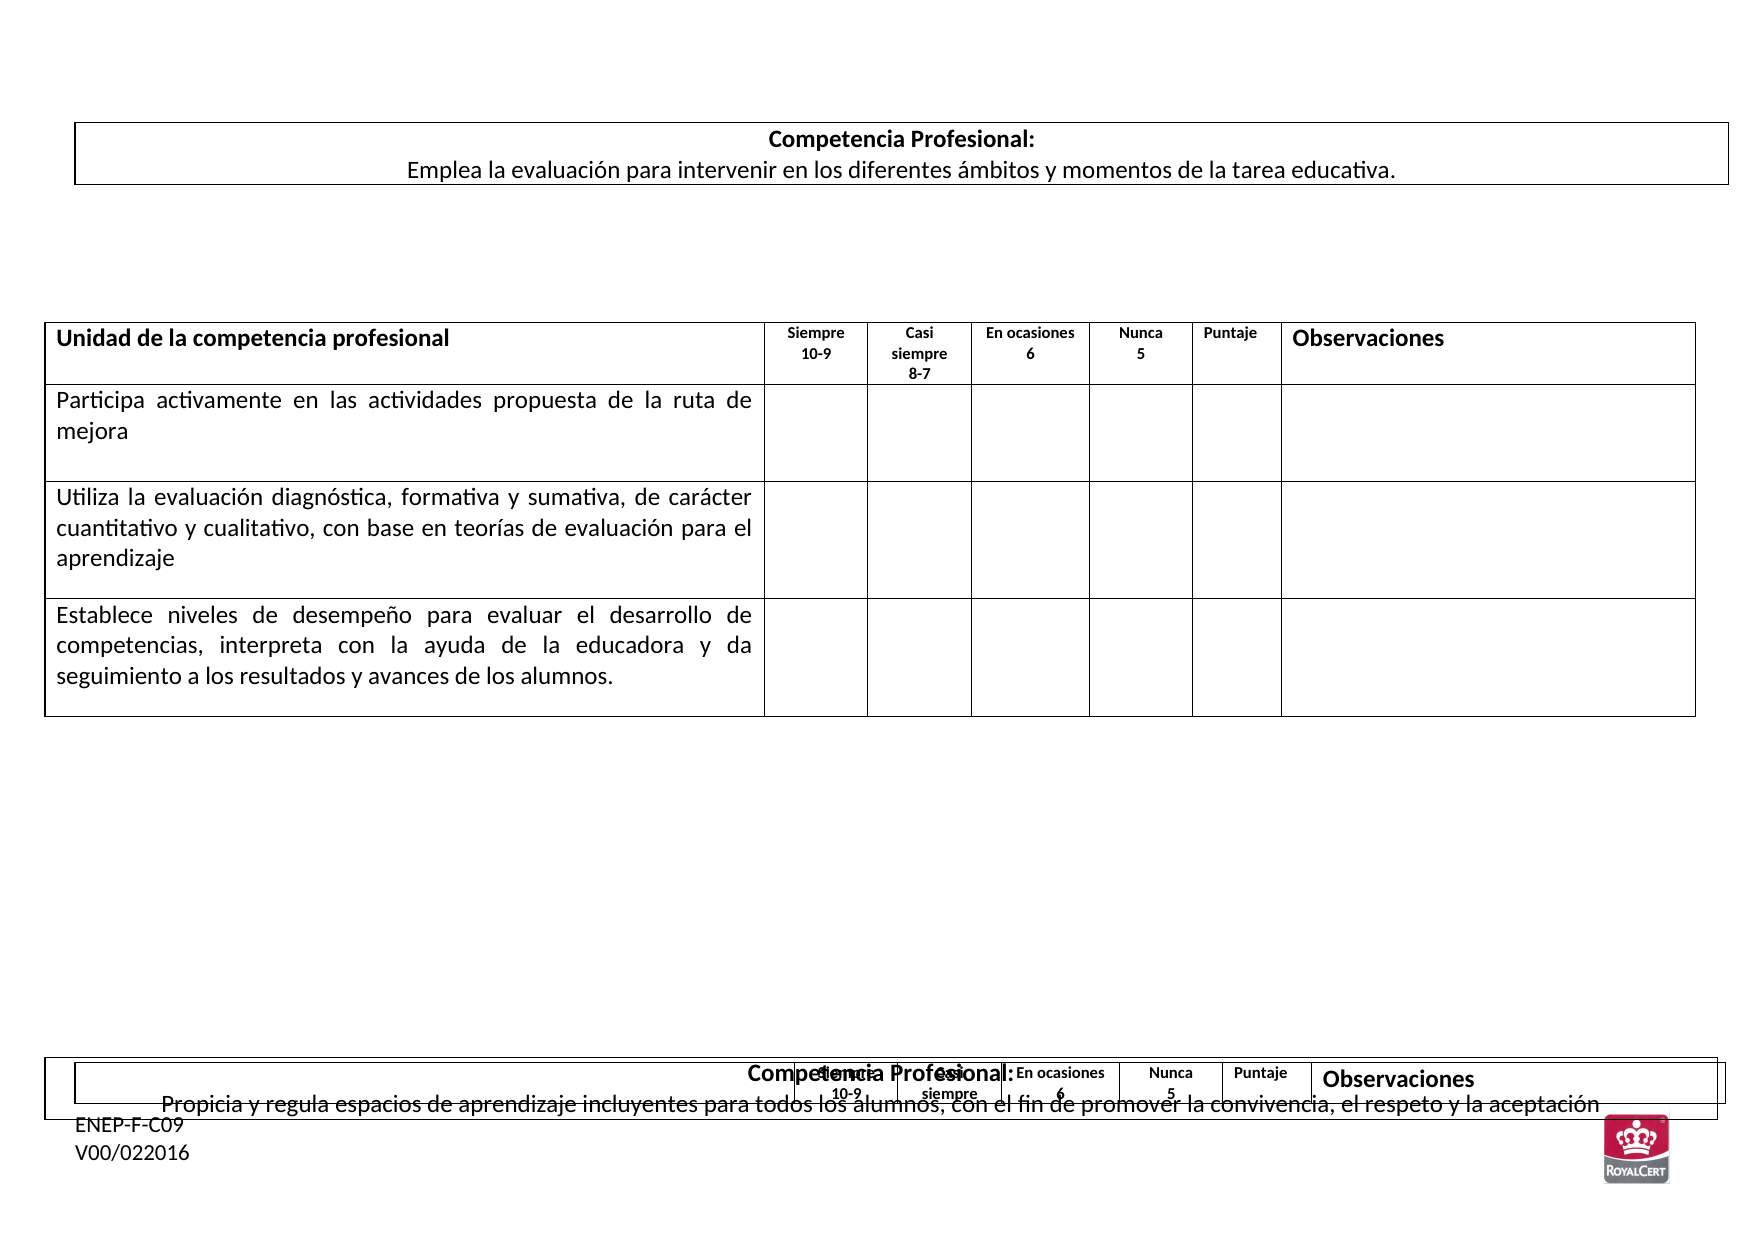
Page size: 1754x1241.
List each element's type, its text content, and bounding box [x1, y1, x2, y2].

table_cell [868, 482, 971, 598]
table_cell [1282, 482, 1695, 598]
table_header Competencia Profesional: Emplea la evaluación para intervenir en los diferentes ámbitos y momentos de la tarea educativa. [76, 123, 1728, 184]
table_cell Establece niveles de desempeño para evaluar el desarrollo de competencias, interpreta con la ayuda de la educadora y da seguimiento a los resultados y avances de los alumnos. [46, 599, 764, 716]
table_cell [765, 482, 867, 598]
table_cell [972, 482, 1089, 598]
table_cell Participa activamente en las actividades propuesta de la ruta de mejora [46, 385, 764, 481]
table_cell [972, 599, 1089, 716]
table_header Siempre 10-9 [765, 323, 867, 383]
table_header Nunca 5 [1090, 323, 1192, 383]
picture [1603, 1120, 1670, 1184]
table_cell [1193, 599, 1281, 716]
table_cell [1193, 482, 1281, 598]
table_cell [1282, 385, 1695, 481]
table_cell [868, 385, 971, 481]
table_cell [1090, 482, 1192, 598]
table_cell [1282, 599, 1695, 716]
table_cell [765, 599, 867, 716]
table_header Puntaje [1193, 323, 1281, 383]
table_header En ocasiones 6 [972, 323, 1089, 383]
table_cell [868, 599, 971, 716]
table_cell [972, 385, 1089, 481]
table_cell [1193, 385, 1281, 481]
table_cell [765, 385, 867, 481]
table_cell [1090, 385, 1192, 481]
table_header Observaciones [1282, 323, 1695, 383]
table_cell [1090, 599, 1192, 716]
table_header Casi siempre 8-7 [868, 323, 971, 383]
table_header Unidad de la competencia profesional [46, 323, 764, 383]
table_header Competencia Profesional: Propicia y regula espacios de aprendizaje incluyentes para todos los alumnos, con el fin de promover la convivencia, el respeto y la aceptación [46, 1058, 1717, 1119]
table_cell Utiliza la evaluación diagnóstica, formativa y sumativa, de carácter cuantitativo y cualitativo, con base en teorías de evaluación para el aprendizaje [46, 482, 764, 598]
